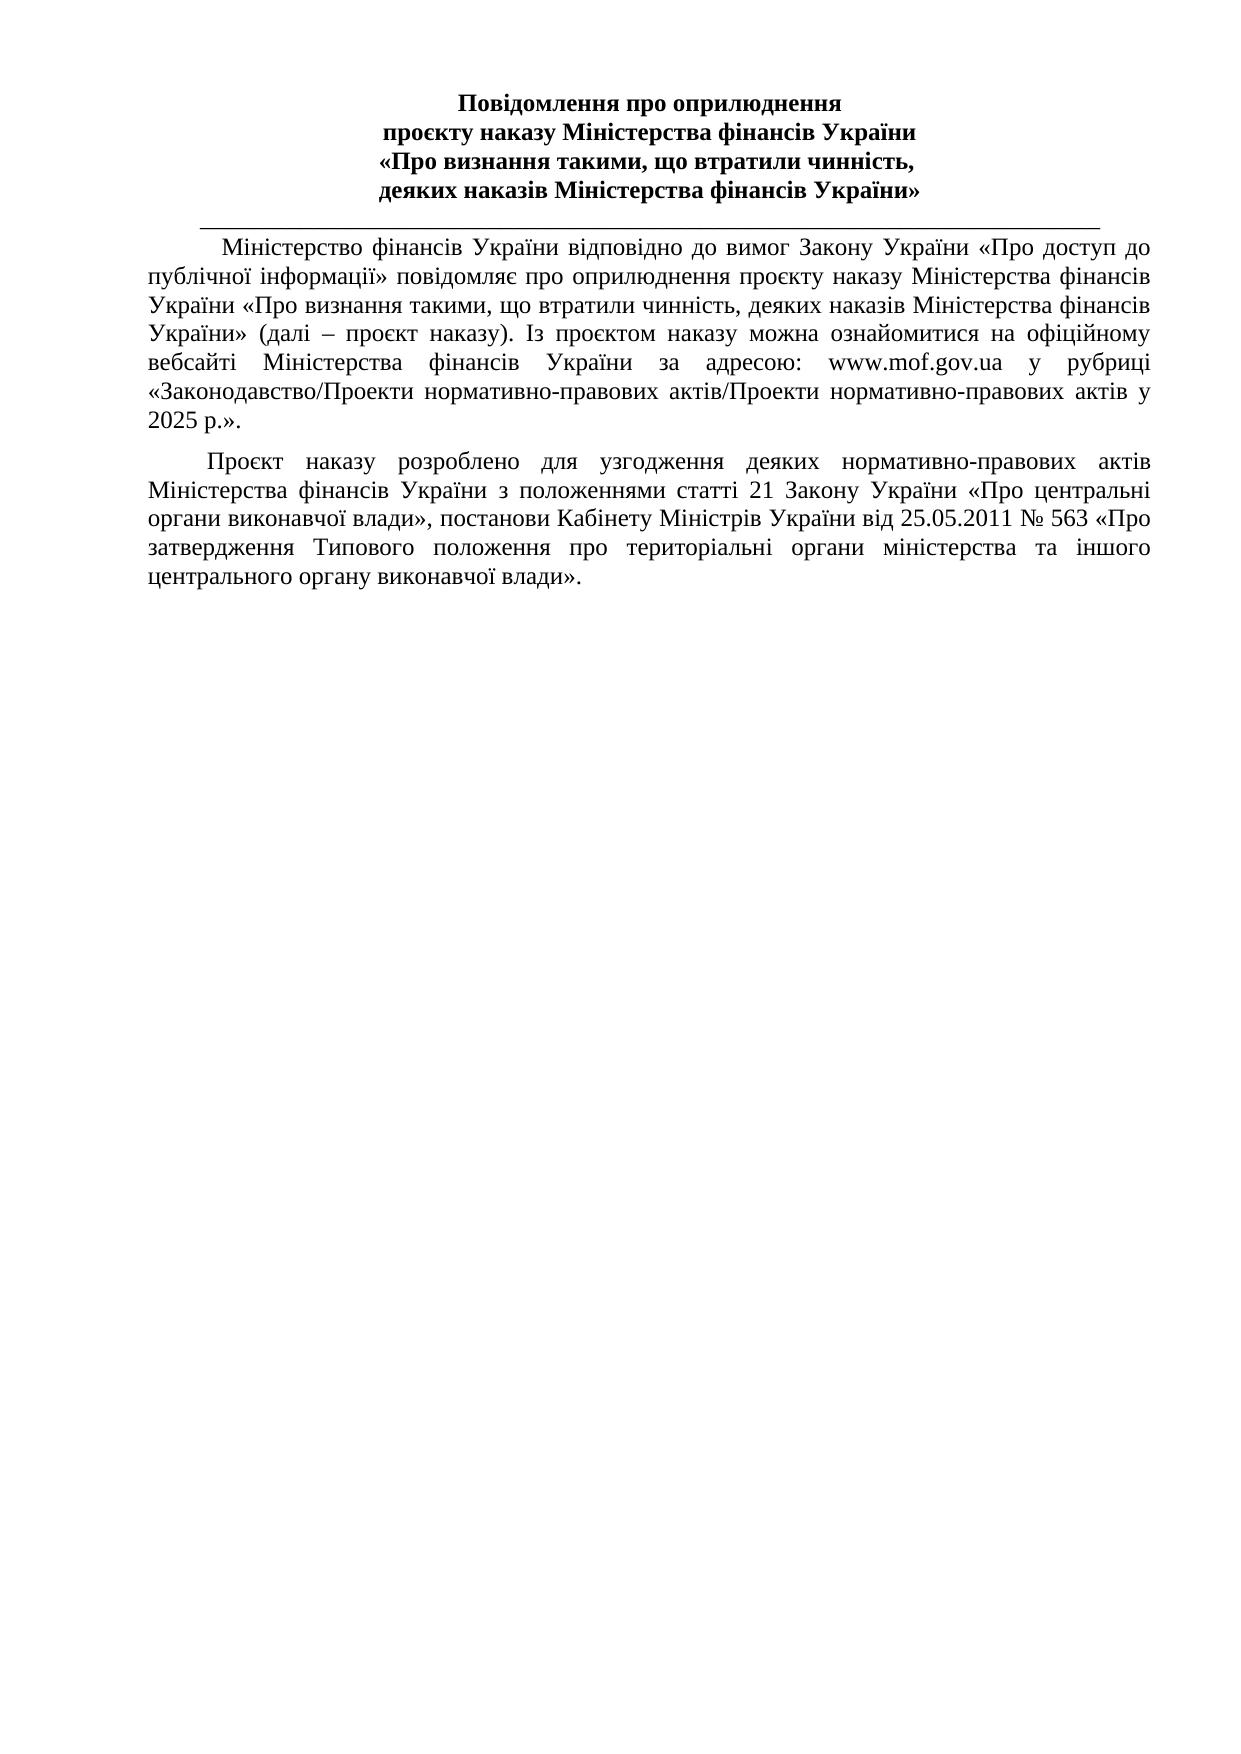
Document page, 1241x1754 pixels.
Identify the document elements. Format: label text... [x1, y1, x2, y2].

text Повідомлення про оприлюднення [148, 88, 1152, 117]
text Проєкт наказу розроблено для узгодження деяких нормативно-правових актів Міністерства фінансів України з положеннями статті 21 Закону України «Про центральні органи виконавчої влади», постанови Кабінету Міністрів України від 25.05.2011 № 563 «Про затвердження Типового положення про територіальні органи міністерства та іншого центрального органу виконавчої влади». [148, 446, 1152, 590]
text проєкту наказу Міністерства фінансів України [148, 117, 1152, 146]
text «Про визнання такими, що втратили чинність, деяких наказів Міністерства фінансів України» ________________________________________________________________________ [148, 146, 1152, 232]
text Міністерство фінансів України відповідно до вимог Закону України «Про доступ до публічної інформації» повідомляє про оприлюднення проєкту наказу Міністерства фінансів України «Про визнання такими, що втратили чинність, деяких наказів Міністерства фінансів України» (далі – проєкт наказу). Із проєктом наказу можна ознайомитися на офіційному вебсайті Міністерства фінансів України за адресою: www.mof.gov.ua у рубриці «Законодавство/Проекти нормативно-правових актів/Проекти нормативно-правових актів у 2025 р.». [148, 232, 1152, 433]
